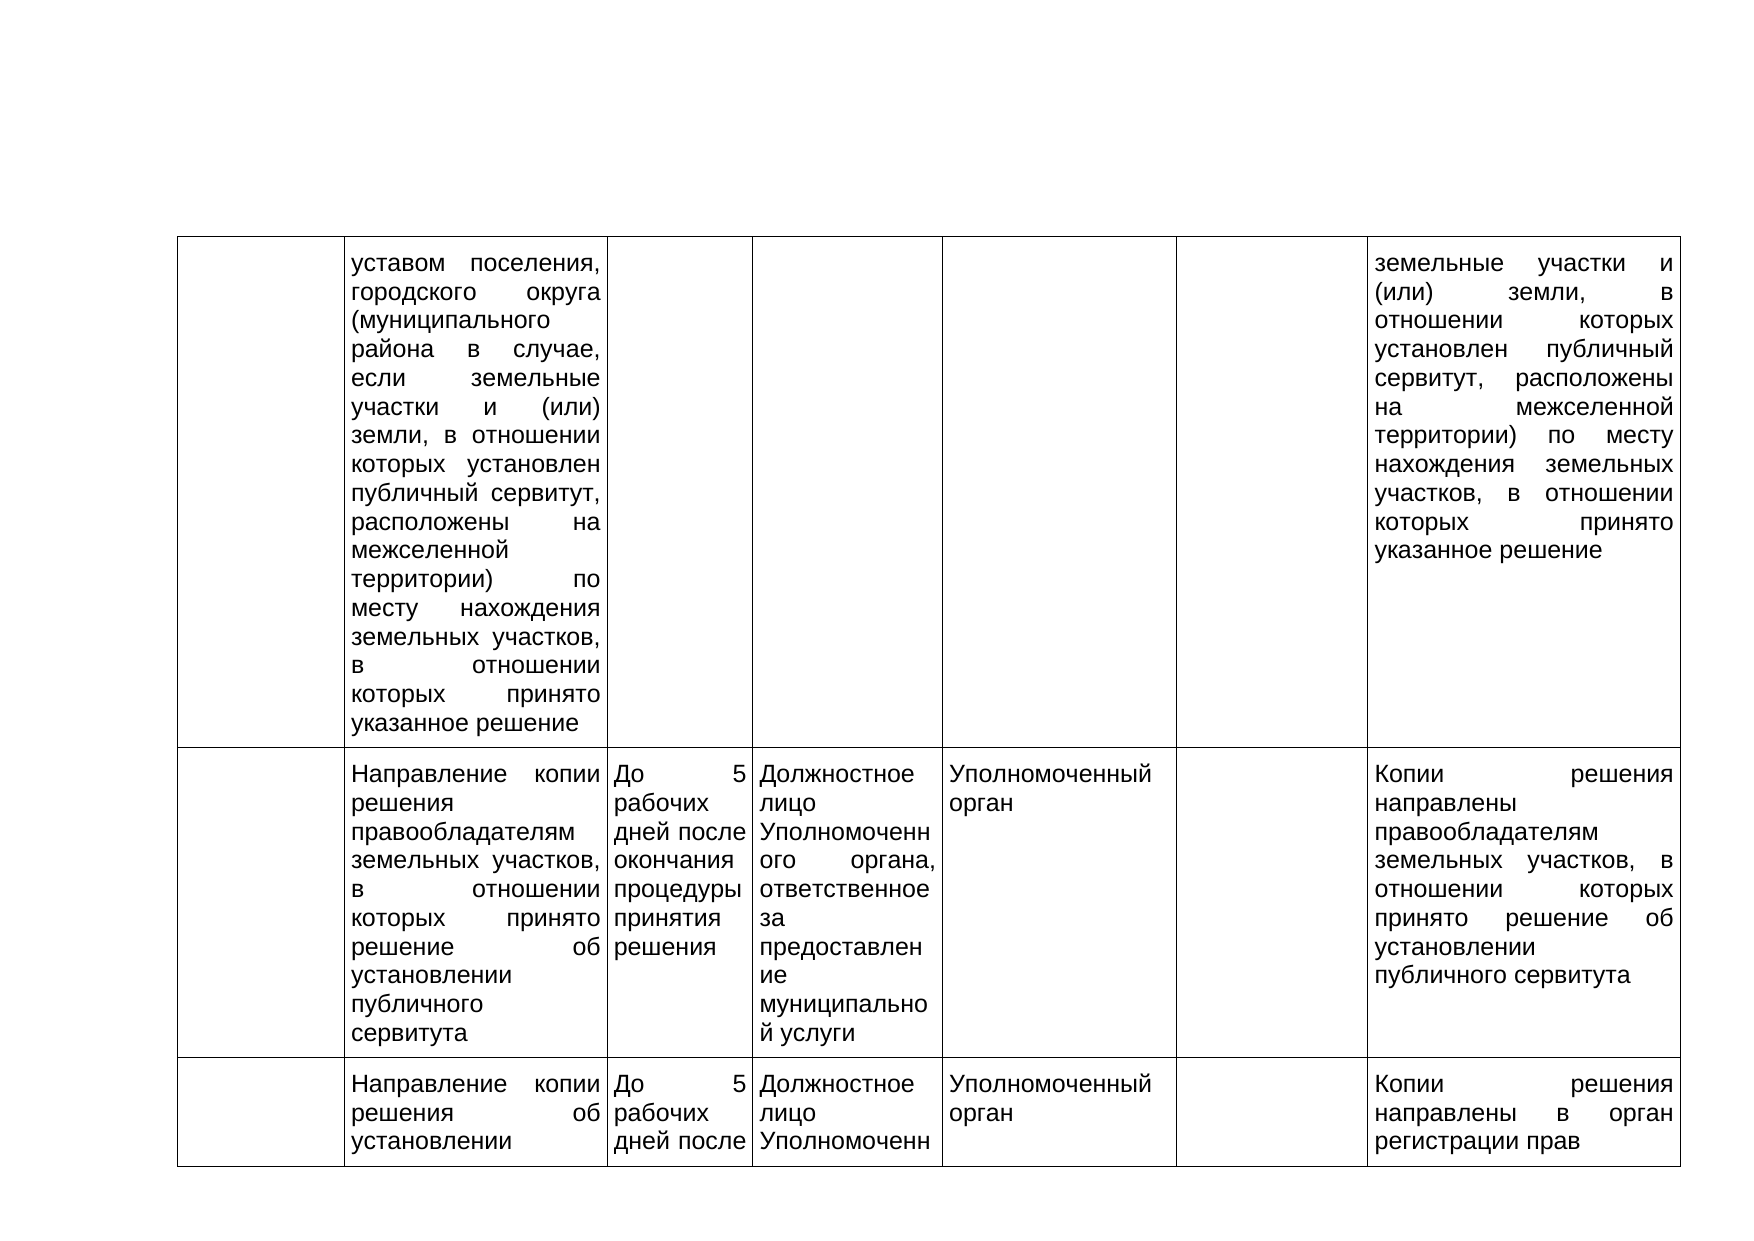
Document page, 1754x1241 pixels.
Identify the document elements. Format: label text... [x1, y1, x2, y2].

table_cell [178, 1058, 344, 1166]
table_cell До 5 рабочих дней после окончания процедуры принятия решения [608, 748, 752, 1057]
table_cell Должностное лицо Уполномоченного органа, ответственное за предоставление муниципальной услуги [753, 748, 942, 1057]
table_cell [178, 748, 344, 1057]
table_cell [345, 237, 607, 747]
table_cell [753, 1058, 942, 1166]
table_cell Копии решения направлены правообладателям земельных участков, в отношении которых принято решение об установлении публичного сервитута [1368, 748, 1680, 1057]
table_cell [178, 237, 344, 747]
table_cell [1177, 1058, 1367, 1166]
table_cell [1368, 1058, 1680, 1166]
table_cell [943, 237, 1176, 747]
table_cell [345, 1058, 607, 1166]
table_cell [753, 237, 942, 747]
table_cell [943, 1058, 1176, 1166]
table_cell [1368, 237, 1680, 747]
table_cell [1177, 237, 1367, 747]
table_cell [1177, 748, 1367, 1057]
table_cell Уполномоченный орган [943, 748, 1176, 1057]
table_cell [608, 1058, 752, 1166]
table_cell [608, 237, 752, 747]
table_cell Направление копии решения правообладателям земельных участков, в отношении которых принято решение об установлении публичного сервитута [345, 748, 607, 1057]
